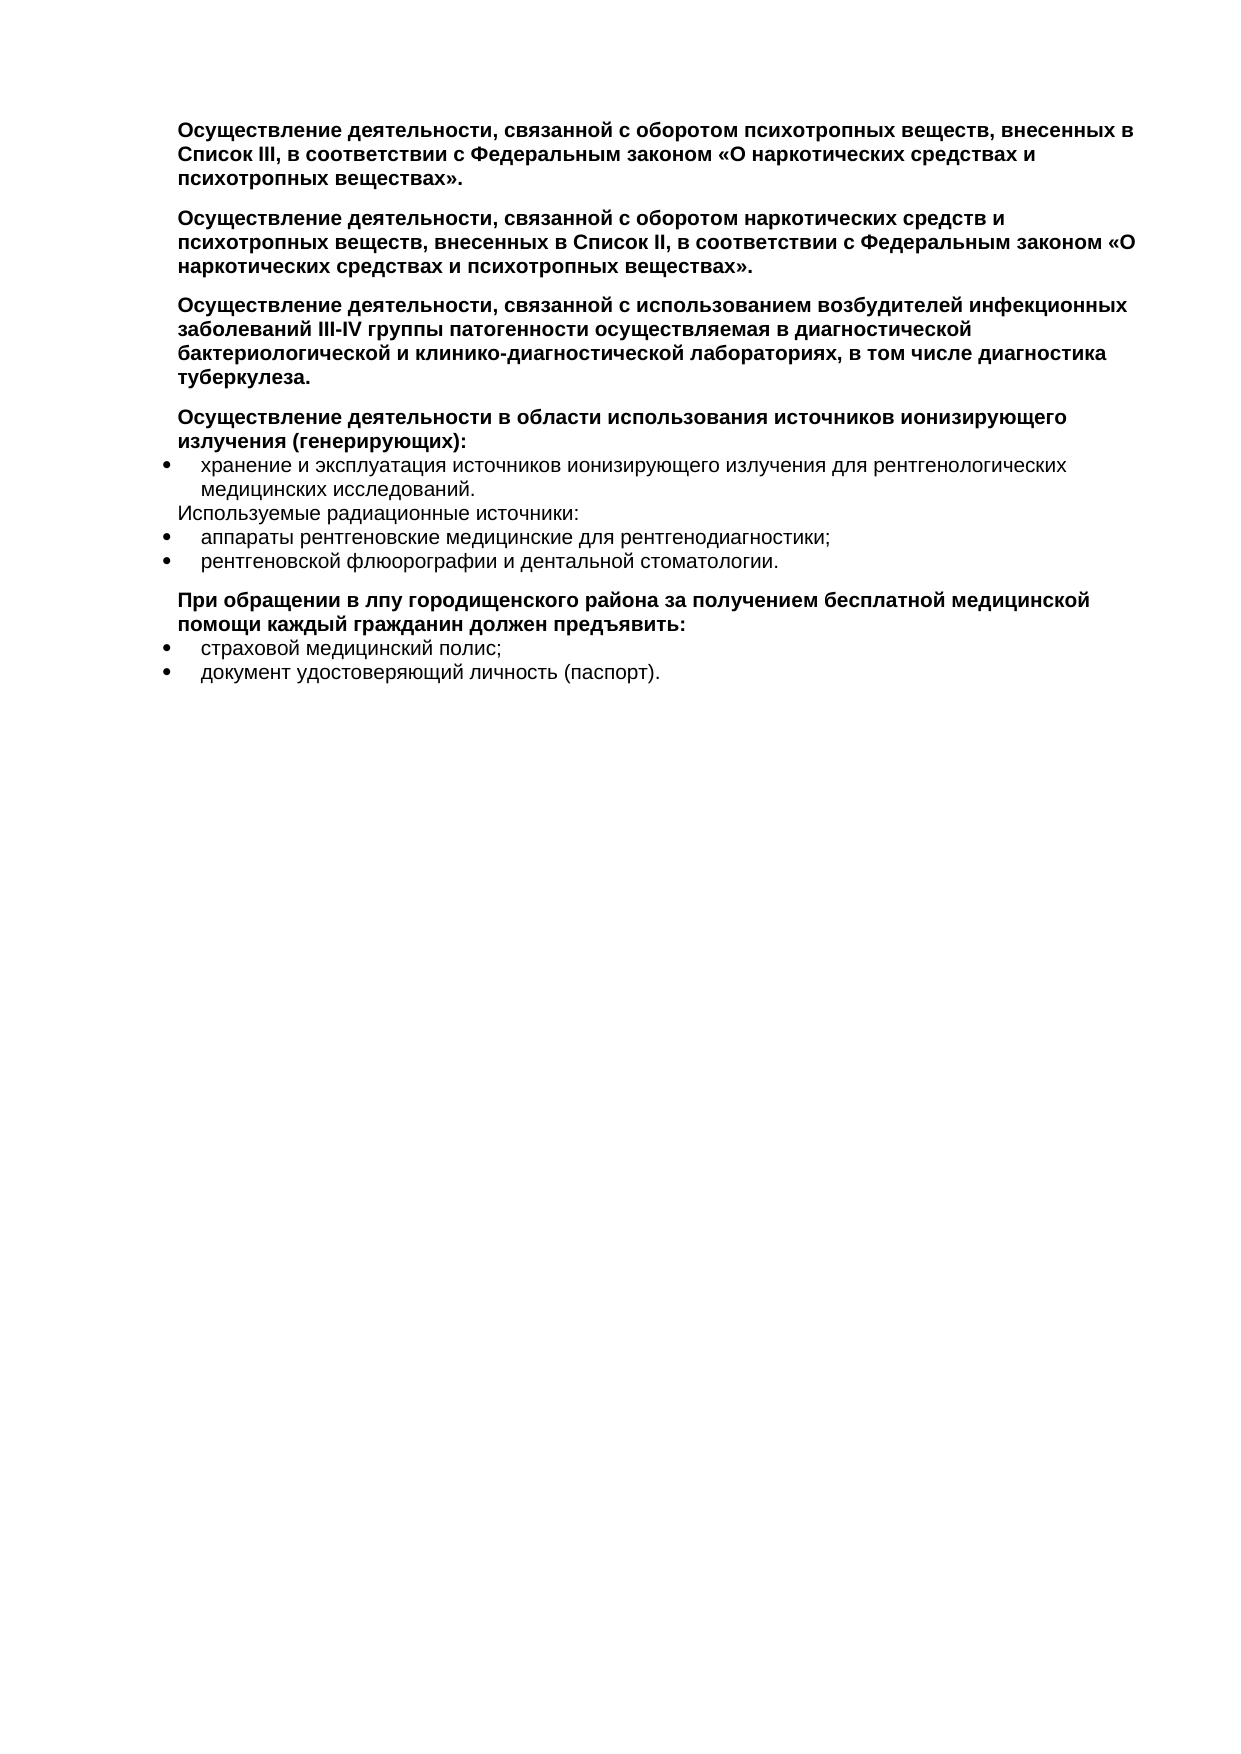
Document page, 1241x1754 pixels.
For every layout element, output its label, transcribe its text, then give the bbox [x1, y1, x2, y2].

text Используемые радиационные источники: [177, 501, 1152, 524]
text Осуществление деятельности в области использования источников ионизирующего излучения (генерирующих): [177, 404, 1152, 452]
list страховой медицинский полис; [163, 636, 1152, 660]
text Осуществление деятельности, связанной с оборотом наркотических средств и психотропных веществ, внесенных в Список II, в соответствии с Федеральным законом «О наркотических средствах и психотропных веществах». [177, 206, 1152, 277]
list рентгеновской флюорографии и дентальной стоматологии. [163, 548, 1152, 573]
text Осуществление деятельности, связанной с оборотом психотропных веществ, внесенных в Список III, в соответствии с Федеральным законом «О наркотических средствах и психотропных веществах». [177, 118, 1152, 190]
list аппараты рентгеновские медицинские для рентгенодиагностики; [163, 524, 1152, 548]
text Осуществление деятельности, связанной с использованием возбудителей инфекционных заболеваний III-IV группы патогенности осуществляемая в диагностической бактериологической и клинико-диагностической лабораториях, в том числе диагностика туберкулеза. [177, 293, 1152, 389]
list хранение и эксплуатация источников ионизирующего излучения для рентгенологических медицинских исследований. [163, 452, 1152, 501]
text При обращении в лпу городищенского района за получением бесплатной медицинской помощи каждый гражданин должен предъявить: [177, 588, 1152, 636]
list документ удостоверяющий личность (паспорт). [163, 660, 1152, 684]
